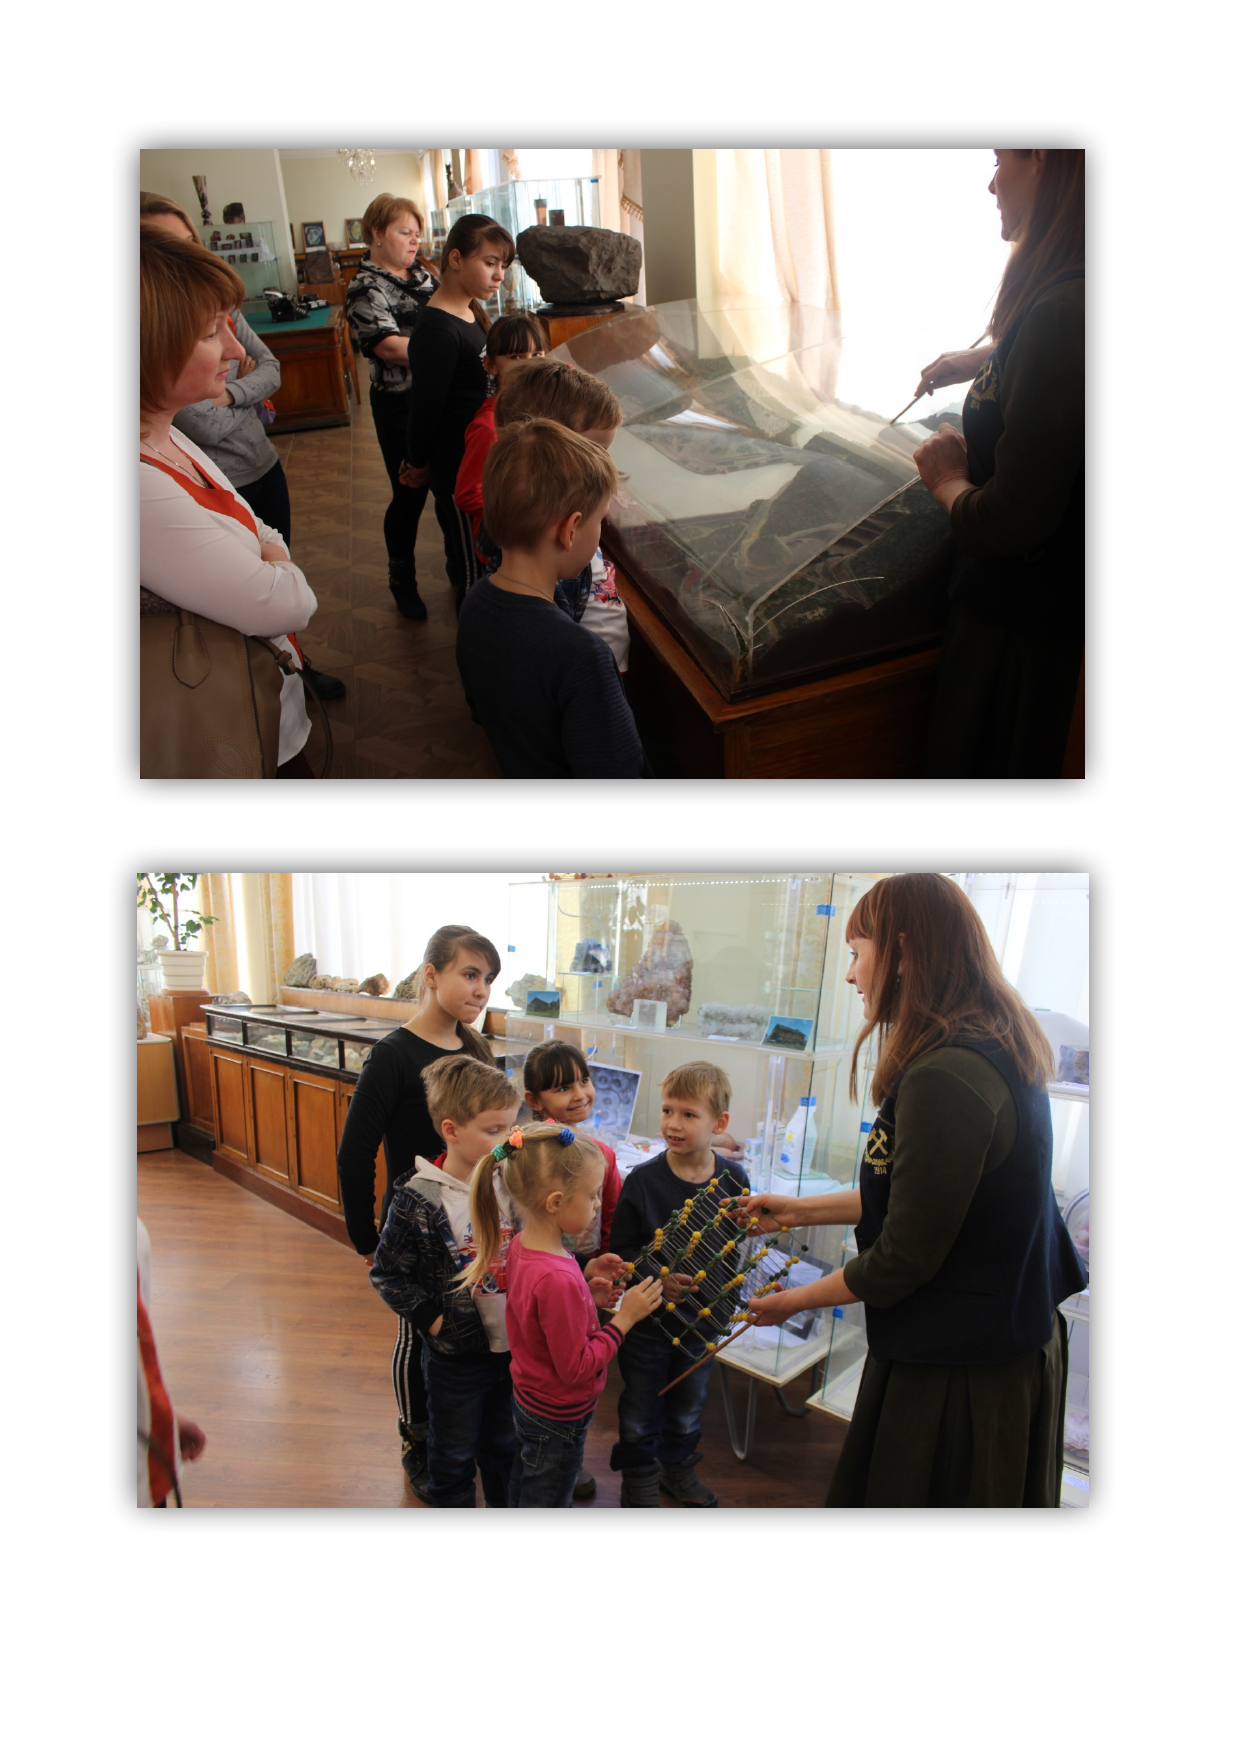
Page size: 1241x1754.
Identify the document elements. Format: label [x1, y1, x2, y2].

picture [140, 149, 1085, 779]
picture [137, 873, 1089, 1508]
